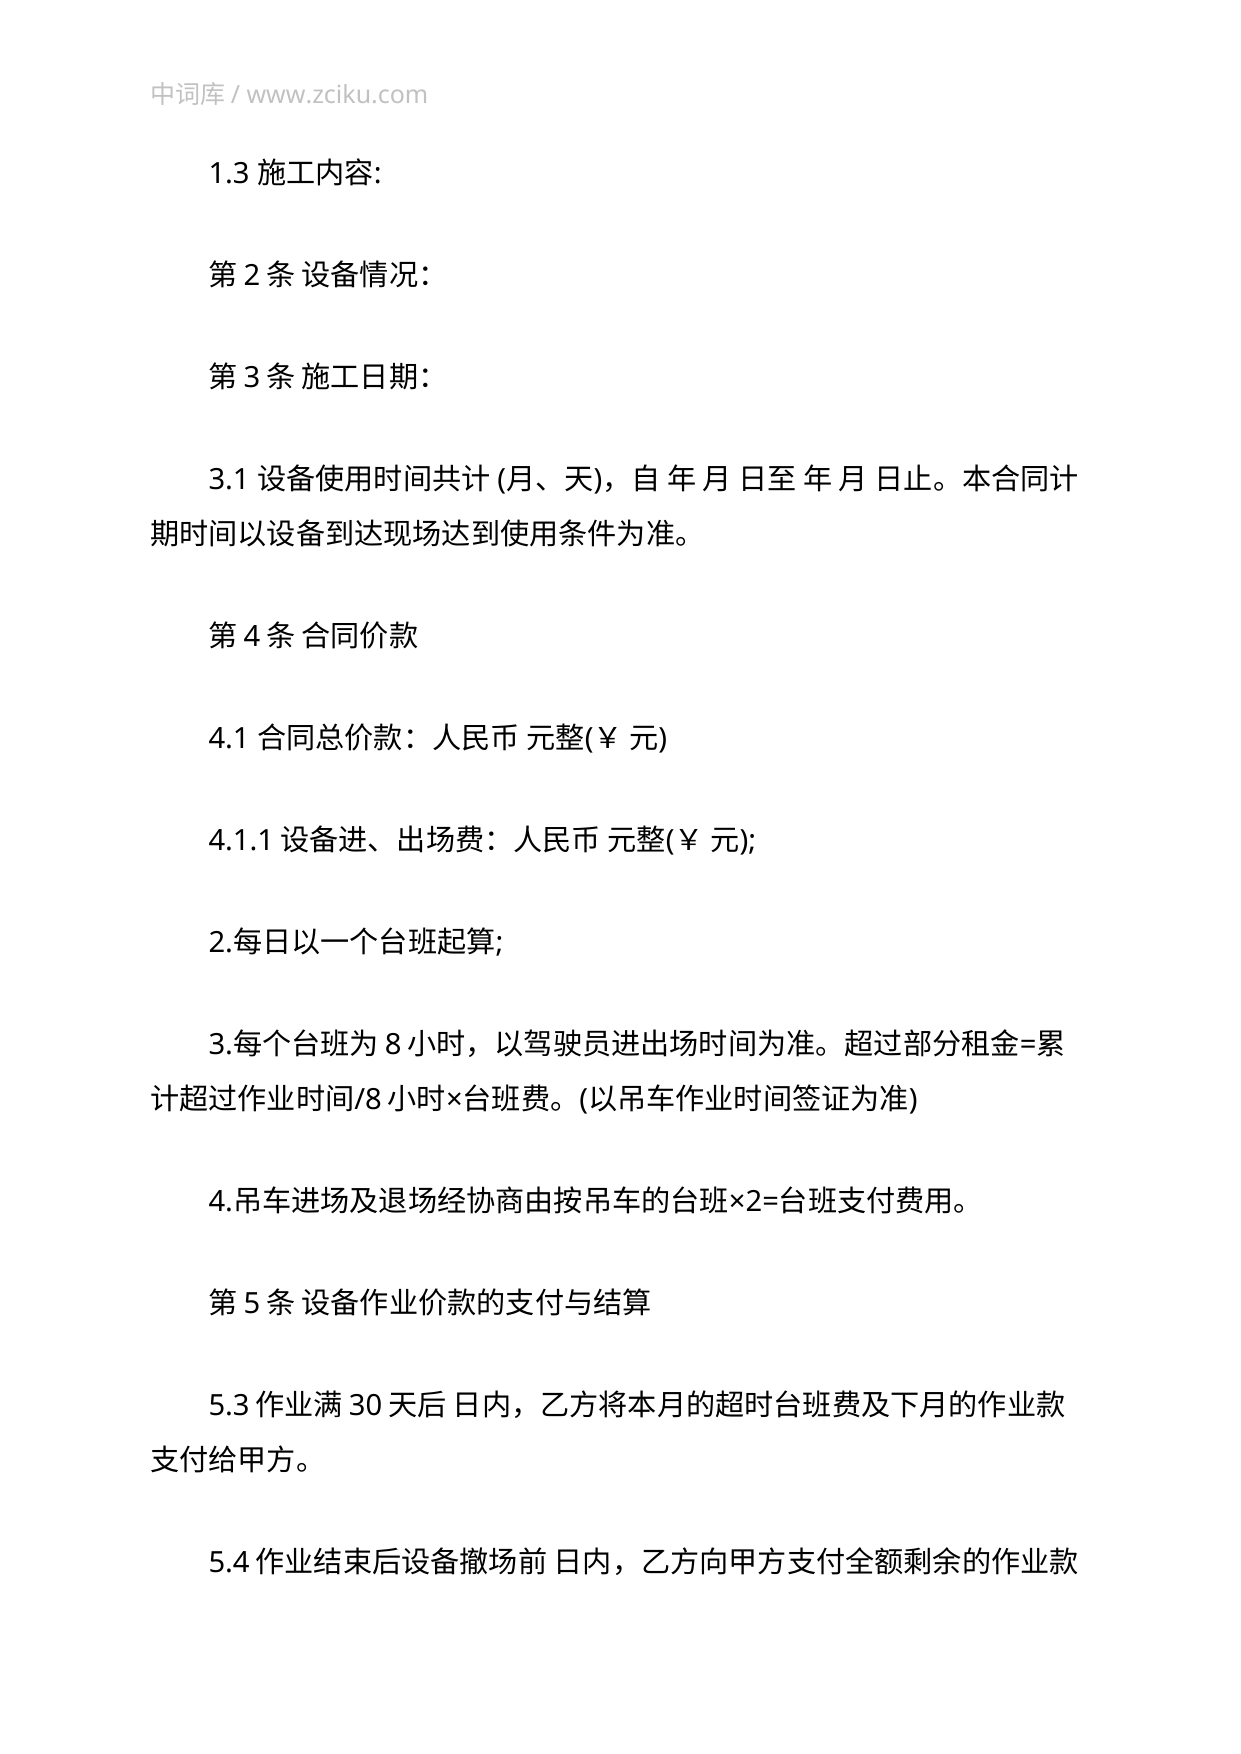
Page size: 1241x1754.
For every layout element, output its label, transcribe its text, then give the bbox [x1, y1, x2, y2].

text 3.每个台班为8小时，以驾驶员进出场时间为准。超过部分租金=累计超过作业时间/8小时×台班费。(以吊车作业时间签证为准) [150, 1021, 1090, 1118]
text 1.3 施工内容: [150, 150, 1090, 192]
text 3.1 设备使用时间共计 (月、天)，自 年 月 日至 年 月 日止。本合同计期时间以设备到达现场达到使用条件为准。 [150, 456, 1090, 553]
text 第5条 设备作业价款的支付与结算 [150, 1279, 1090, 1322]
text 5.3作业满30天后 日内，乙方将本月的超时台班费及下月的作业款支付给甲方。 [150, 1382, 1090, 1479]
text 4.1 合同总价款：人民币 元整(￥ 元) [150, 715, 1090, 757]
text 第4条 合同价款 [150, 613, 1090, 655]
text 4.1.1设备进、出场费：人民币 元整(￥ 元); [150, 817, 1090, 859]
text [150, 1538, 1090, 1581]
text 4.吊车进场及退场经协商由按吊车的台班×2=台班支付费用。 [150, 1178, 1090, 1220]
text 第3条 施工日期： [150, 354, 1090, 396]
text 第2条 设备情况： [150, 252, 1090, 294]
text 2.每日以一个台班起算; [150, 919, 1090, 961]
